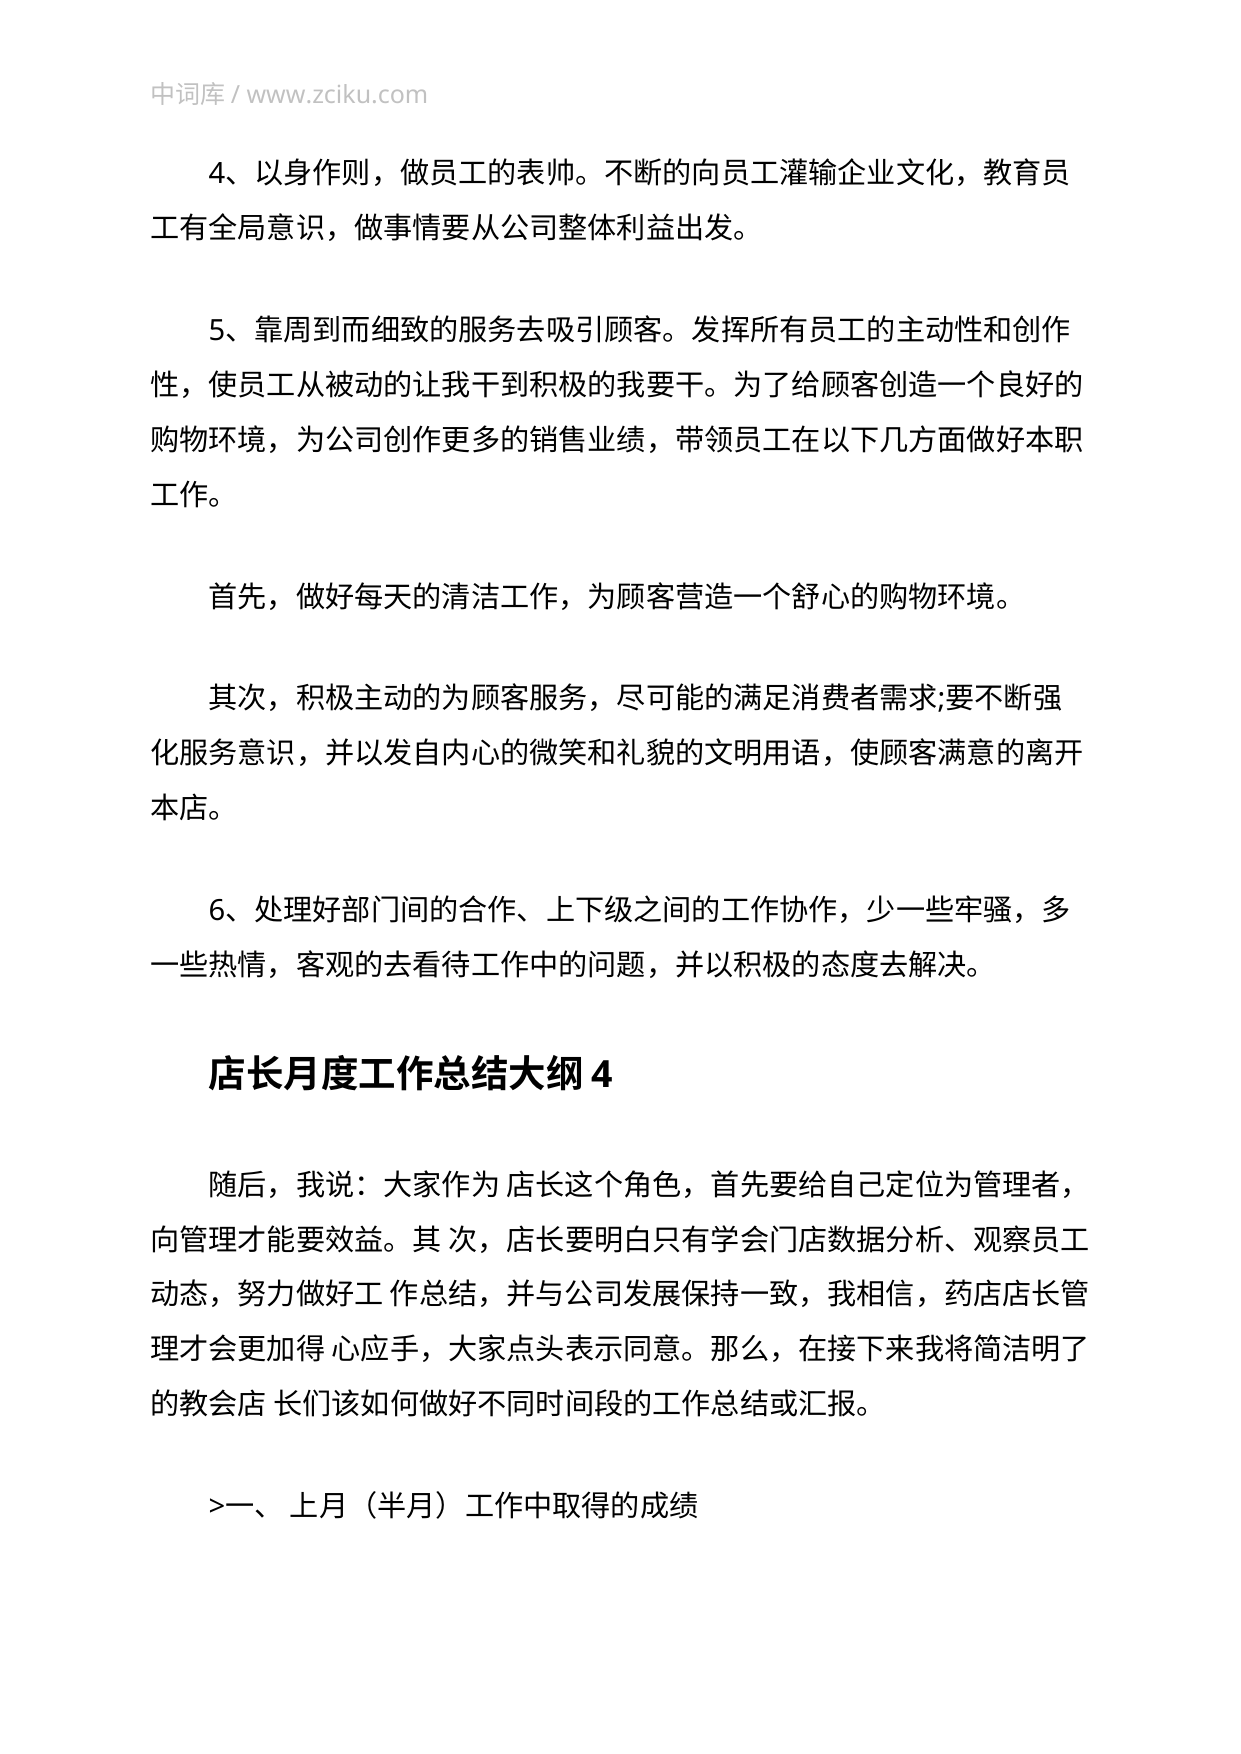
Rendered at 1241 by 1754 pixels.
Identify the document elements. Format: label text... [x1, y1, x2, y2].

text 首先，做好每天的清洁工作，为顾客营造一个舒心的购物环境。 [150, 573, 1090, 616]
text 店长月度工作总结大纲4 [150, 1043, 1090, 1098]
text >一、 上月（半月）工作中取得的成绩 [150, 1482, 1090, 1525]
text 其次，积极主动的为顾客服务，尽可能的满足消费者需求;要不断强化服务意识，并以发自内心的微笑和礼貌的文明用语，使顾客满意的离开本店。 [150, 675, 1090, 827]
text 4、以身作则，做员工的表帅。不断的向员工灌输企业文化，教育员工有全局意识，做事情要从公司整体利益出发。 [150, 150, 1090, 247]
text 6、处理好部门间的合作、上下级之间的工作协作，少一些牢骚，多一些热情，客观的去看待工作中的问题，并以积极的态度去解决。 [150, 887, 1090, 984]
text 5、靠周到而细致的服务去吸引顾客。发挥所有员工的主动性和创作性，使员工从被动的让我干到积极的我要干。为了给顾客创造一个良好的购物环境，为公司创作更多的销售业绩，带领员工在以下几方面做好本职工作。 [150, 307, 1090, 514]
text 随后，我说：大家作为 店长这个角色，首先要给自己定位为管理者，向管理才能要效益。其 次，店长要明白只有学会门店数据分析、观察员工动态，努力做好工 作总结，并与公司发展保持一致，我相信，药店店长管理才会更加得 心应手，大家点头表示同意。那么，在接下来我将简洁明了的教会店 长们该如何做好不同时间段的工作总结或汇报。 [150, 1161, 1090, 1423]
